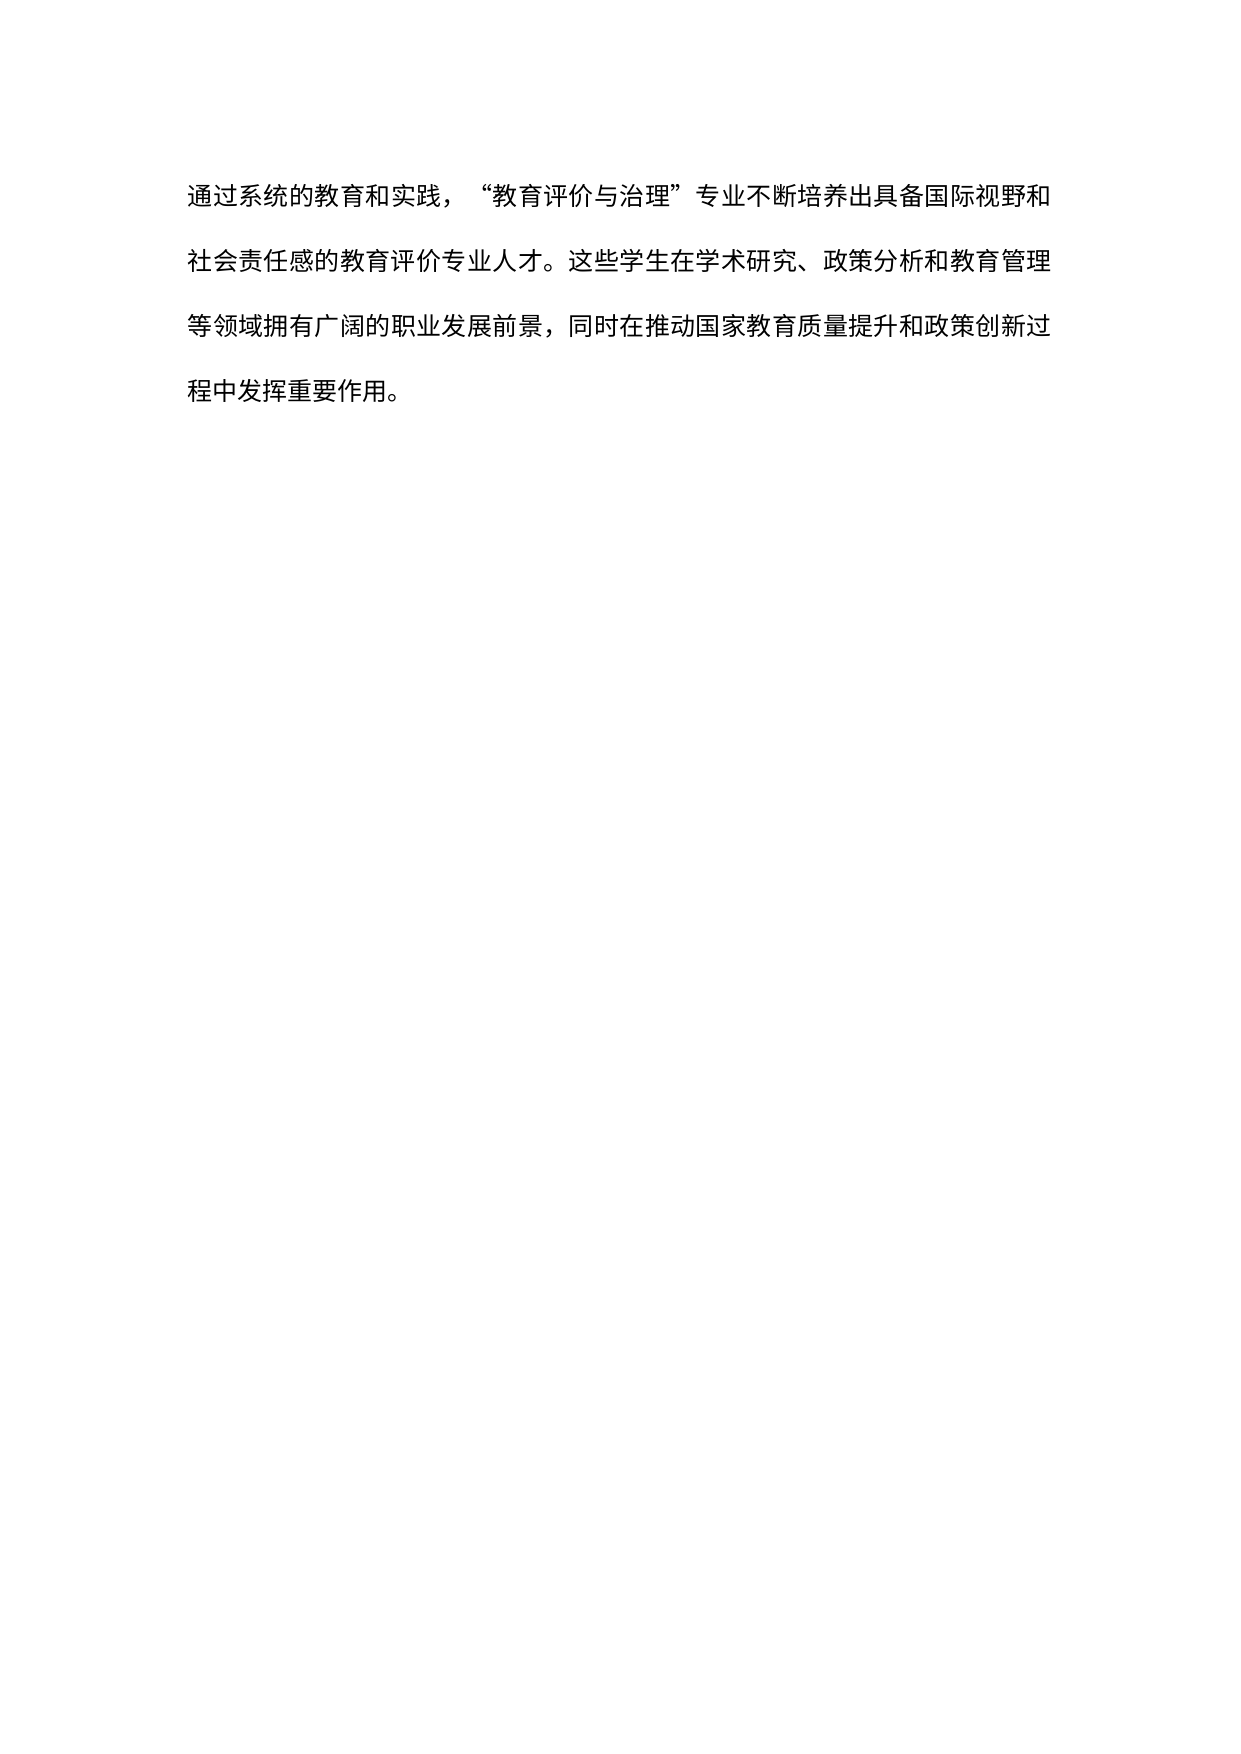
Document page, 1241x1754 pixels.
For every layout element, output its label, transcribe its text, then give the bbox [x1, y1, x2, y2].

text 通过系统的教育和实践，“教育评价与治理”专业不断培养出具备国际视野和社会责任感的教育评价专业人才。这些学生在学术研究、政策分析和教育管理等领域拥有广阔的职业发展前景，同时在推动国家教育质量提升和政策创新过程中发挥重要作用。 [187, 162, 1053, 422]
